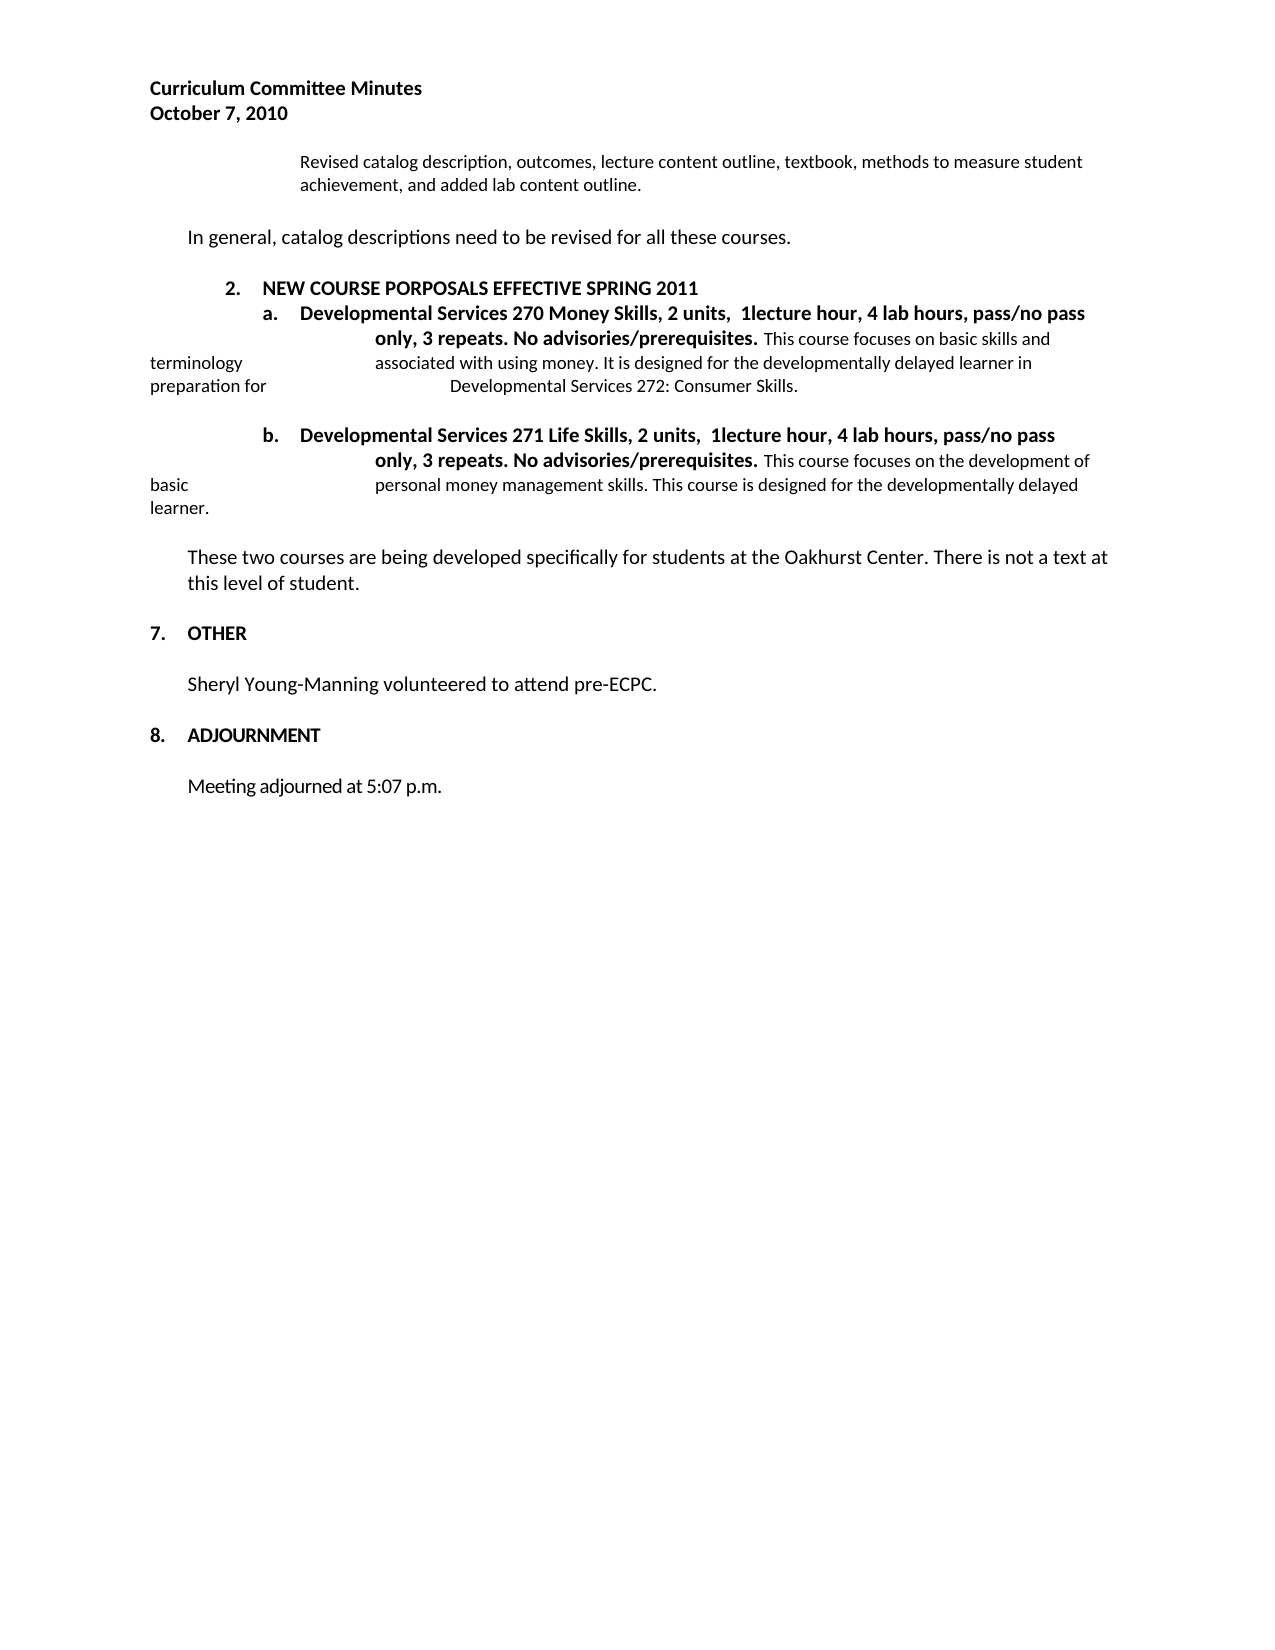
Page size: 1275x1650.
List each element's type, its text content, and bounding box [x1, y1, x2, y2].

text 2. NEW COURSE PORPOSALS EFFECTIVE SPRING 2011 [150, 275, 1125, 300]
subtitle 8. ADJOURNMENT [150, 722, 1125, 748]
subtitle Meeting adjourned at 5:07 p.m. [150, 773, 1125, 798]
text These two courses are being developed specifically for students at the Oakhurst Center. There is not a text at this level of student. [150, 544, 1125, 595]
text In general, catalog descriptions need to be revised for all these courses. [150, 224, 1125, 249]
text Sheryl Young-Manning volunteered to attend pre-ECPC. [150, 671, 1125, 697]
text Revised catalog description, outcomes, lecture content outline, textbook, methods to measure student achievement, and added lab content outline. [262, 150, 1125, 196]
text a. Developmental Services 270 Money Skills, 2 units, 1lecture hour, 4 lab hours, pass/no pass only, 3 repeats. No advisories/prerequisites. This course focuses on basic skills and terminology associated with using money. It is designed for the developmentally delayed learner in preparation for Developmental Services 272: Consumer Skills. [150, 300, 1125, 397]
text 7. OTHER [150, 621, 1125, 646]
text b. Developmental Services 271 Life Skills, 2 units, 1lecture hour, 4 lab hours, pass/no pass only, 3 repeats. No advisories/prerequisites. This course focuses on the development of basic personal money management skills. This course is designed for the developmentally delayed learner. [150, 422, 1125, 519]
